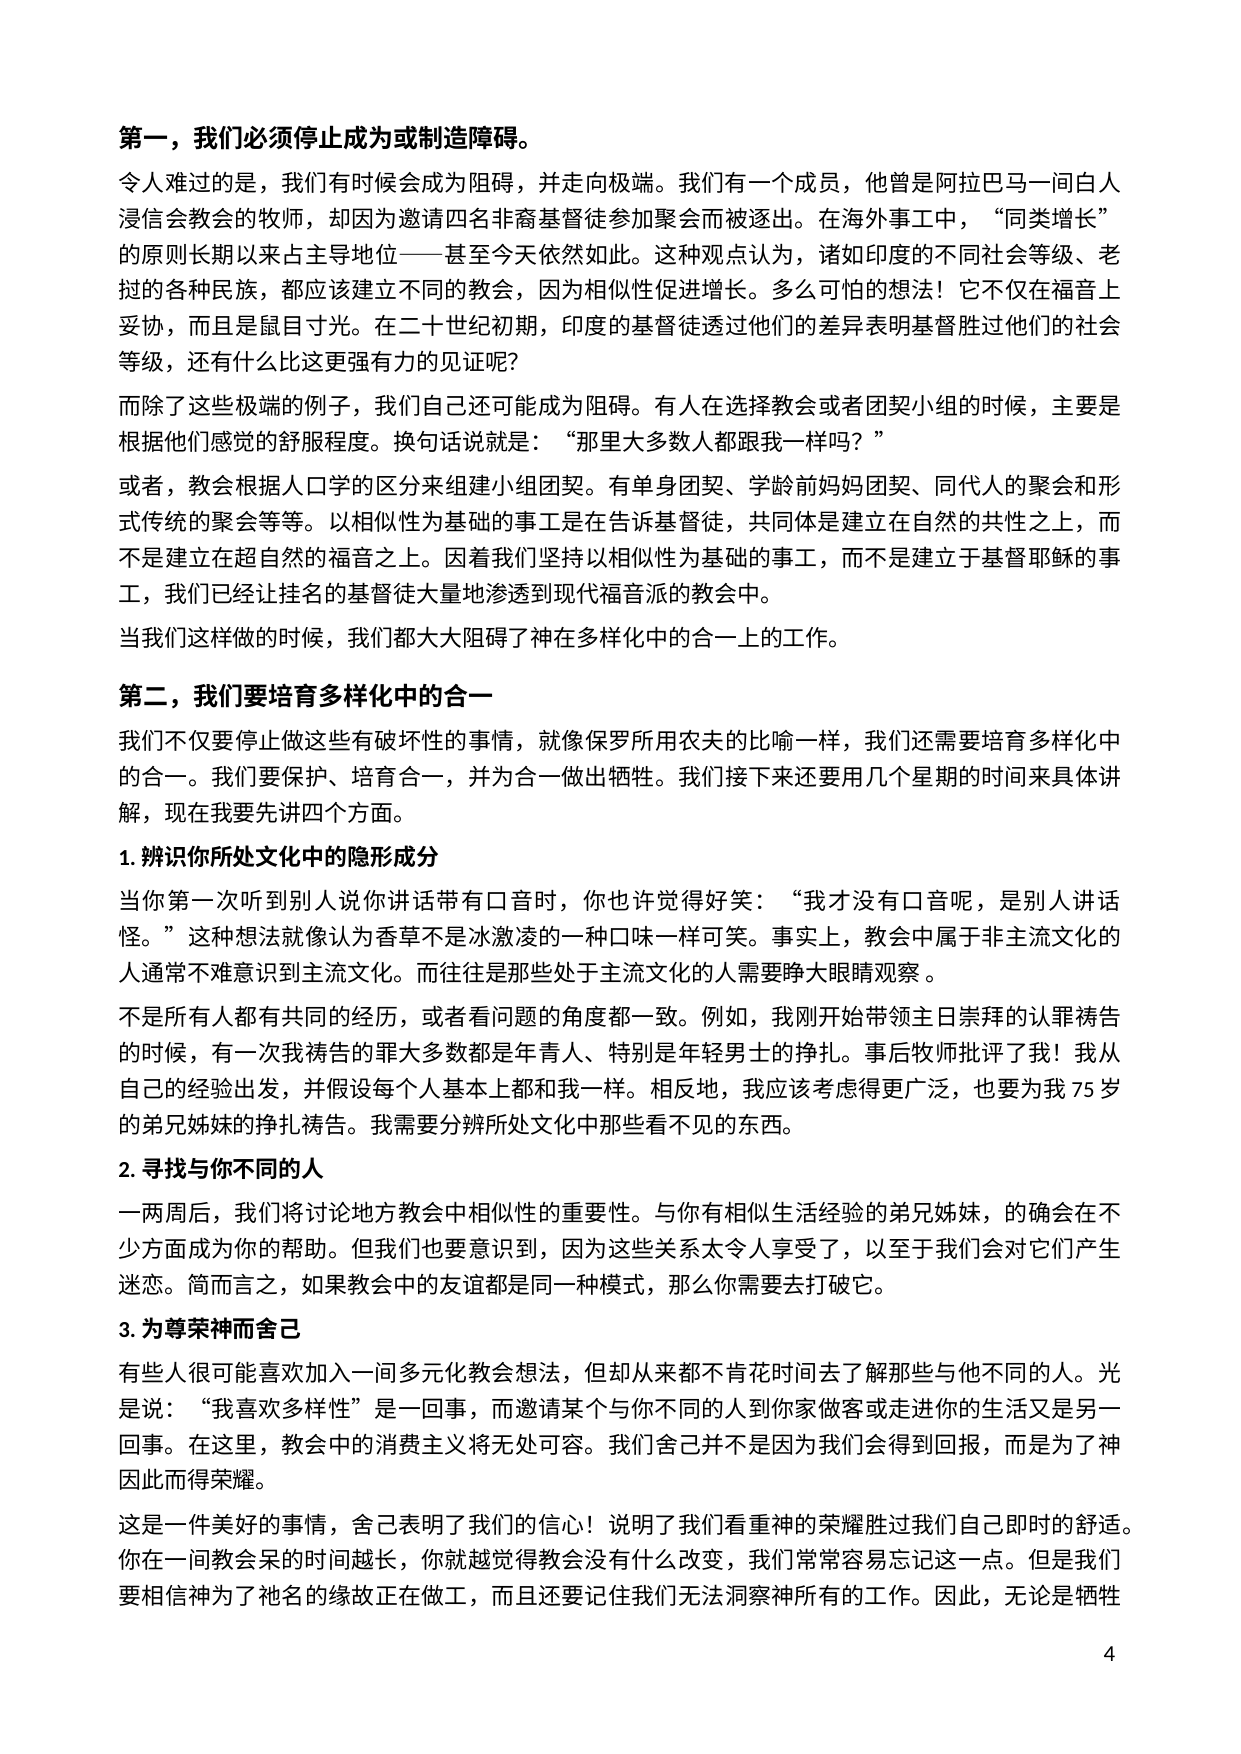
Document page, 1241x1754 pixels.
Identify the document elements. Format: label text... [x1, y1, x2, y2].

text 有些人很可能喜欢加入一间多元化教会想法，但却从来都不肯花时间去了解那些与他不同的人。光是说：“我喜欢多样性”是一回事，而邀请某个与你不同的人到你家做客或走进你的生活又是另一回事。在这里，教会中的消费主义将无处可容。我们舍己并不是因为我们会得到回报，而是为了神因此而得荣耀。 [118, 1355, 1122, 1496]
text 3. 为尊荣神而舍己 [118, 1311, 1122, 1344]
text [118, 1506, 1122, 1611]
text 我们不仅要停止做这些有破坏性的事情，就像保罗所用农夫的比喻一样，我们还需要培育多样化中的合一。我们要保护、培育合一，并为合一做出牺牲。我们接下来还要用几个星期的时间来具体讲解，现在我要先讲四个方面。 [118, 723, 1122, 828]
text 不是所有人都有共同的经历，或者看问题的角度都一致。例如，我刚开始带领主日崇拜的认罪祷告的时候，有一次我祷告的罪大多数都是年青人、特别是年轻男士的挣扎。事后牧师批评了我！我从自己的经验出发，并假设每个人基本上都和我一样。相反地，我应该考虑得更广泛，也要为我75岁的弟兄姊妹的挣扎祷告。我需要分辨所处文化中那些看不见的东西。 [118, 999, 1122, 1140]
text 2. 寻找与你不同的人 [118, 1151, 1122, 1184]
text 令人难过的是，我们有时候会成为阻碍，并走向极端。我们有一个成员，他曾是阿拉巴马一间白人浸信会教会的牧师，却因为邀请四名非裔基督徒参加聚会而被逐出。在海外事工中，“同类增长”的原则长期以来占主导地位——甚至今天依然如此。这种观点认为，诸如印度的不同社会等级、老挝的各种民族，都应该建立不同的教会，因为相似性促进增长。多么可怕的想法！它不仅在福音上妥协，而且是鼠目寸光。在二十世纪初期，印度的基督徒透过他们的差异表明基督胜过他们的社会等级，还有什么比这更强有力的见证呢？ [118, 165, 1122, 377]
subtitle 第二，我们要培育多样化中的合一 [118, 676, 1122, 713]
subtitle 第一，我们必须停止成为或制造障碍。 [118, 118, 1122, 154]
text 当我们这样做的时候，我们都大大阻碍了神在多样化中的合一上的工作。 [118, 620, 1122, 653]
text 当你第一次听到别人说你讲话带有口音时，你也许觉得好笑：“我才没有口音呢，是别人讲话怪。”这种想法就像认为香草不是冰激凌的一种口味一样可笑。事实上，教会中属于非主流文化的人通常不难意识到主流文化。而往往是那些处于主流文化的人需要睁大眼睛观察 。 [118, 883, 1122, 988]
text 一两周后，我们将讨论地方教会中相似性的重要性。与你有相似生活经验的弟兄姊妹，的确会在不少方面成为你的帮助。但我们也要意识到，因为这些关系太令人享受了，以至于我们会对它们产生迷恋。简而言之，如果教会中的友谊都是同一种模式，那么你需要去打破它。 [118, 1195, 1122, 1300]
text 或者，教会根据人口学的区分来组建小组团契。有单身团契、学龄前妈妈团契、同代人的聚会和形式传统的聚会等等。以相似性为基础的事工是在告诉基督徒，共同体是建立在自然的共性之上，而不是建立在超自然的福音之上。因着我们坚持以相似性为基础的事工，而不是建立于基督耶稣的事工，我们已经让挂名的基督徒大量地渗透到现代福音派的教会中。 [118, 468, 1122, 609]
text 而除了这些极端的例子，我们自己还可能成为阻碍。有人在选择教会或者团契小组的时候，主要是根据他们感觉的舒服程度。换句话说就是：“那里大多数人都跟我一样吗？” [118, 388, 1122, 457]
text 1. 辨识你所处文化中的隐形成分 [118, 839, 1122, 872]
